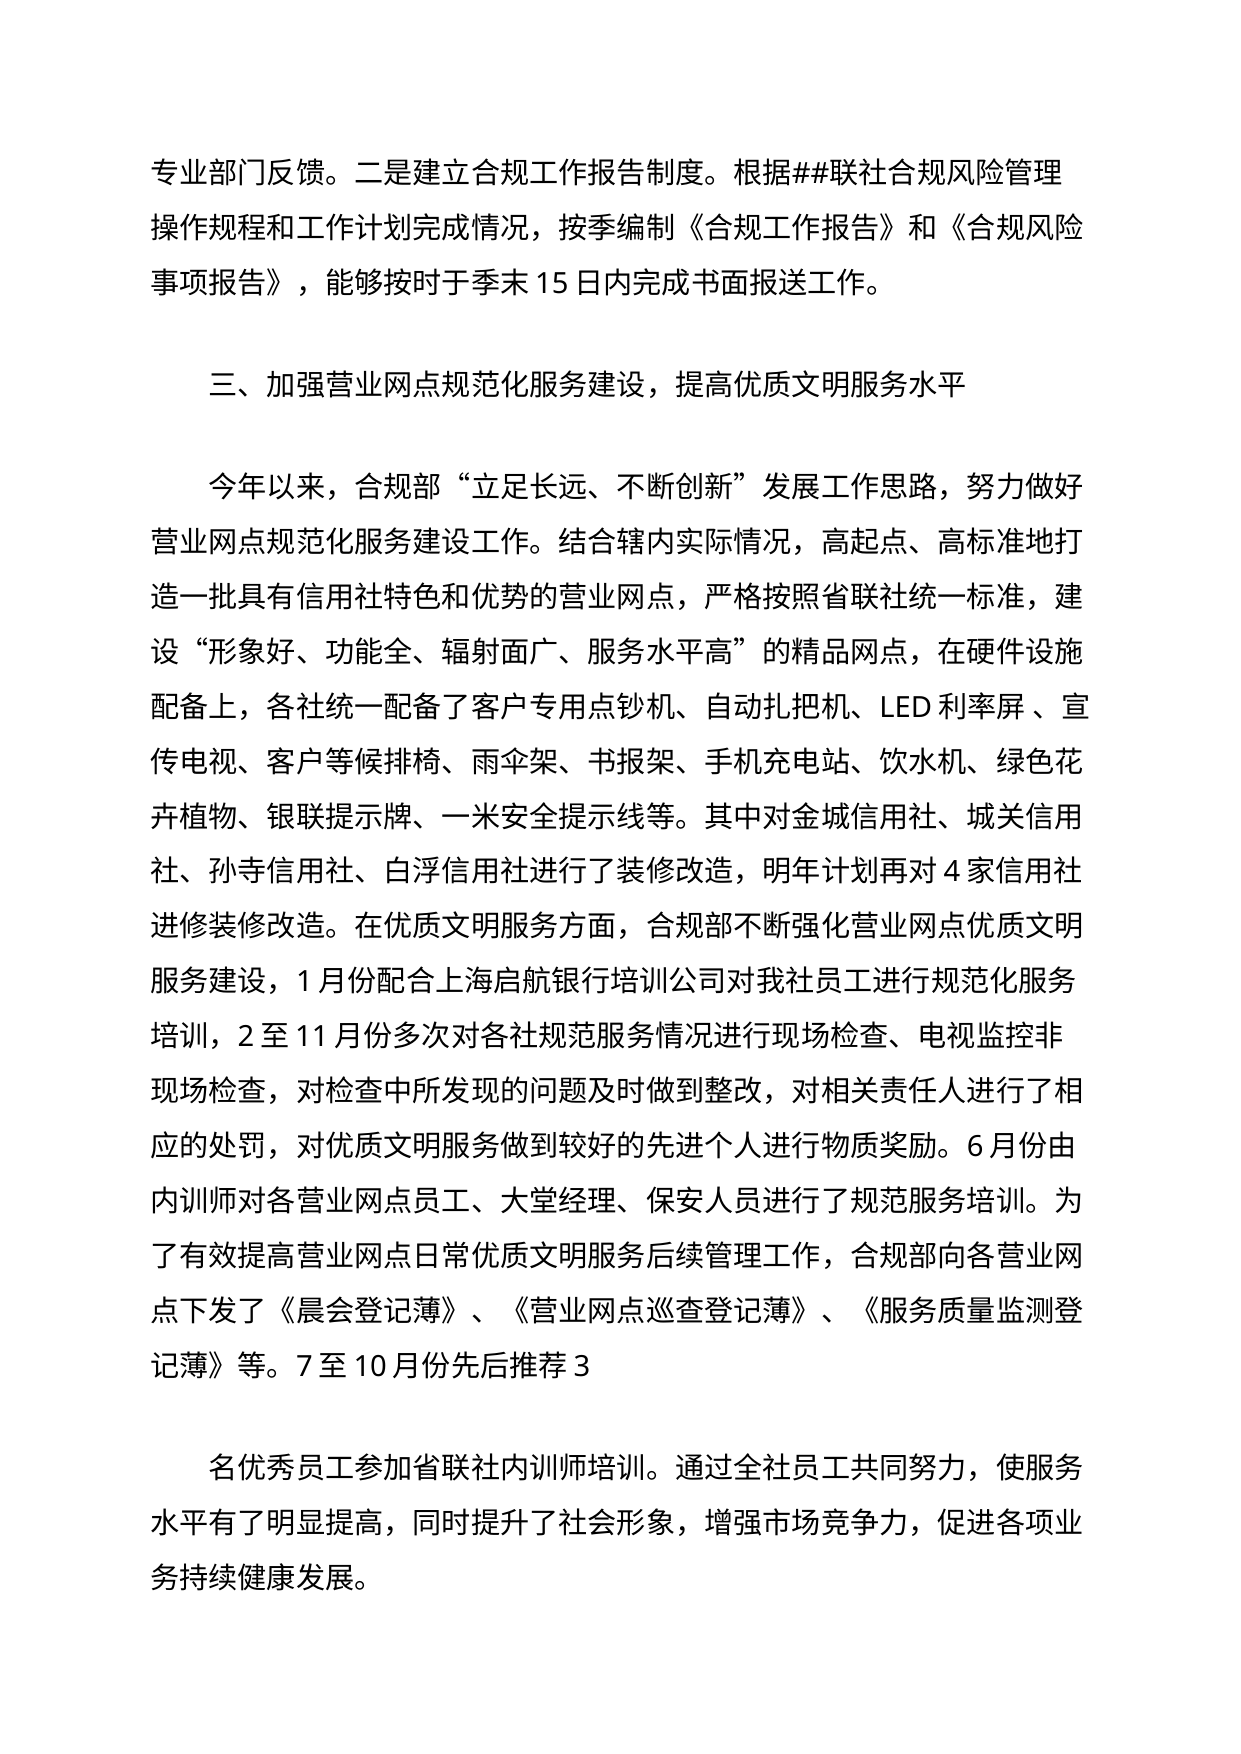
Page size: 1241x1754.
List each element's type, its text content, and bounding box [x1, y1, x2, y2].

text 名优秀员工参加省联社内训师培训。通过全社员工共同努力，使服务水平有了明显提高，同时提升了社会形象，增强市场竞争力，促进各项业务持续健康发展。 [150, 1444, 1090, 1597]
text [150, 150, 1090, 302]
text 今年以来，合规部“立足长远、不断创新”发展工作思路，努力做好营业网点规范化服务建设工作。结合辖内实际情况，高起点、高标准地打造一批具有信用社特色和优势的营业网点，严格按照省联社统一标准，建设“形象好、功能全、辐射面广、服务水平高”的精品网点，在硬件设施配备上，各社统一配备了客户专用点钞机、自动扎把机、LED利率屏 、宣传电视、客户等候排椅、雨伞架、书报架、手机充电站、饮水机、绿色花卉植物、银联提示牌、一米安全提示线等。其中对金城信用社、城关信用社、孙寺信用社、白浮信用社进行了装修改造，明年计划再对4家信用社进修装修改造。在优质文明服务方面，合规部不断强化营业网点优质文明服务建设，1月份配合上海启航银行培训公司对我社员工进行规范化服务培训，2至11月份多次对各社规范服务情况进行现场检查、电视监控非现场检查，对检查中所发现的问题及时做到整改，对相关责任人进行了相应的处罚，对优质文明服务做到较好的先进个人进行物质奖励。6月份由内训师对各营业网点员工、大堂经理、保安人员进行了规范服务培训。为了有效提高营业网点日常优质文明服务后续管理工作，合规部向各营业网点下发了《晨会登记薄》、《营业网点巡查登记薄》、《服务质量监测登记薄》等。7至10月份先后推荐3 [150, 464, 1090, 1385]
text 三、加强营业网点规范化服务建设，提高优质文明服务水平 [150, 362, 1090, 404]
